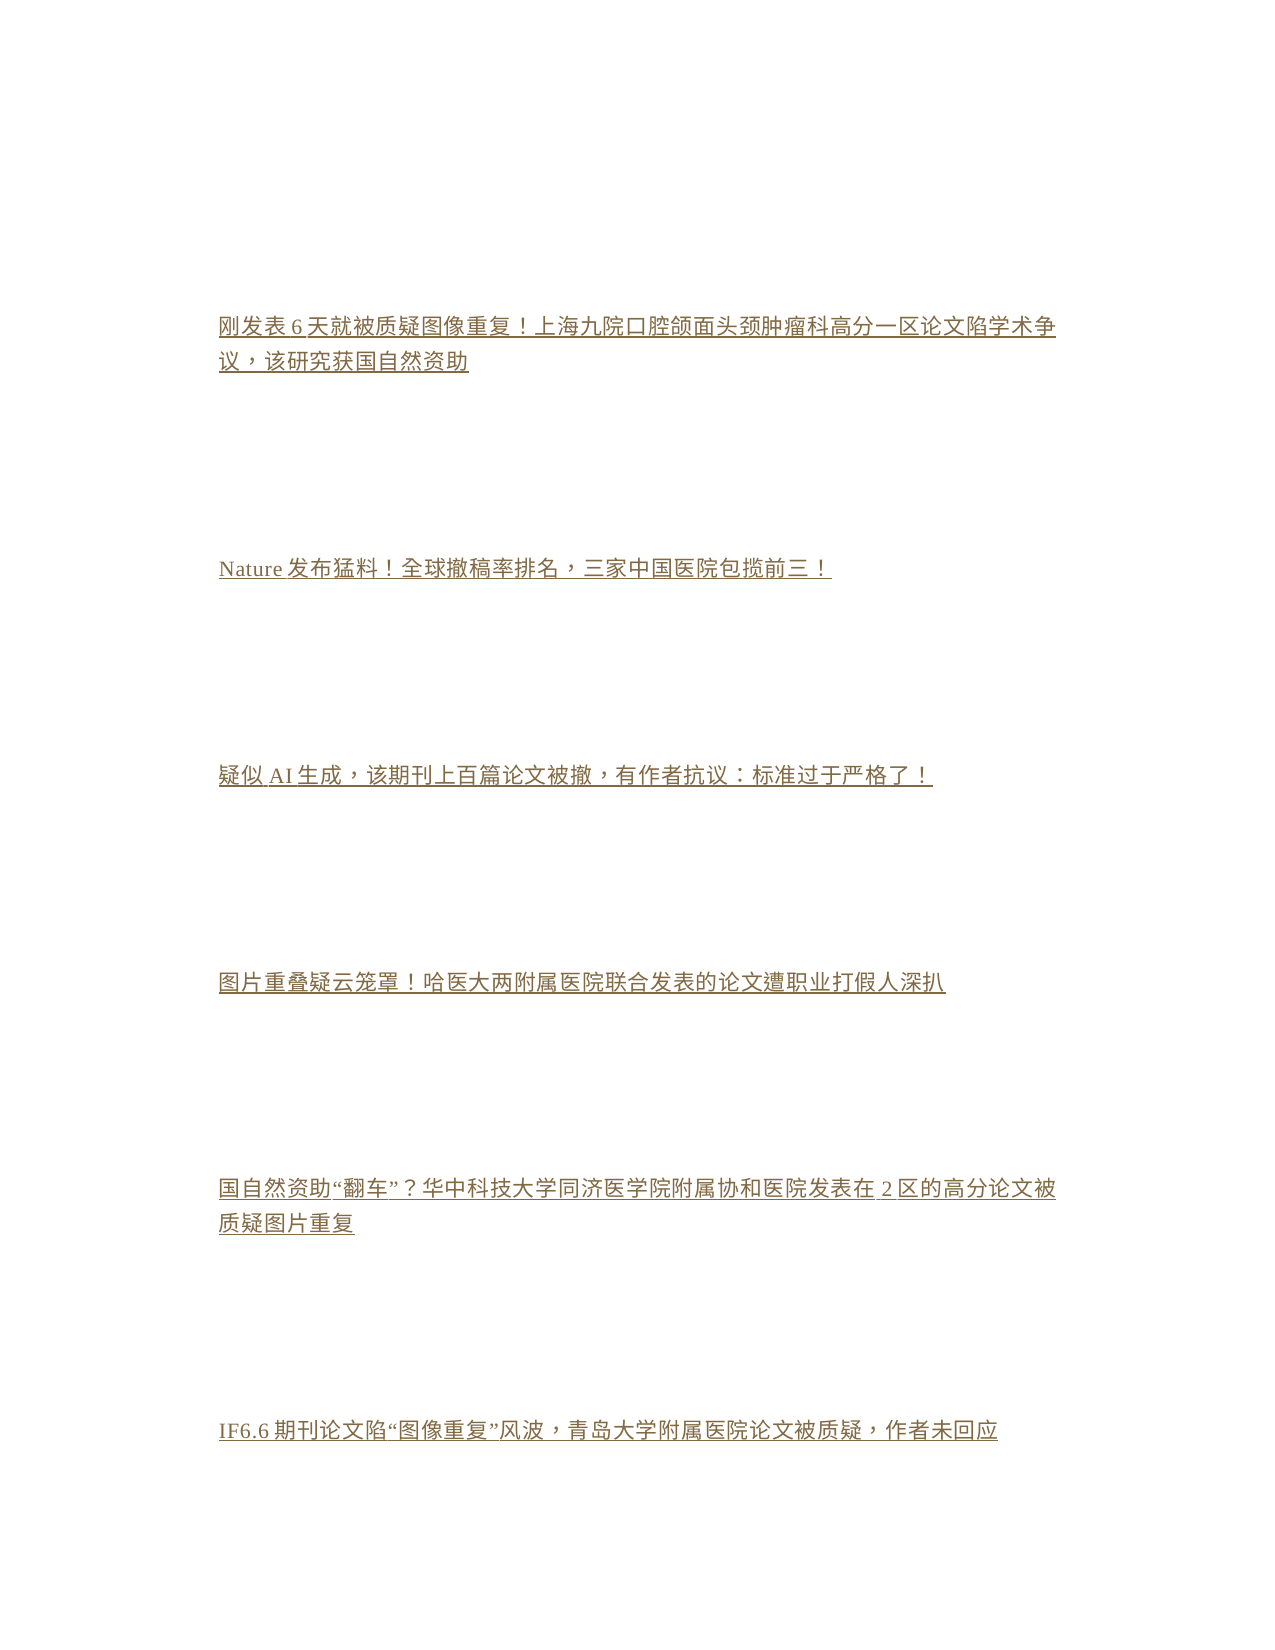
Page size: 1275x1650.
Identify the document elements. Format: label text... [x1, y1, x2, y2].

text 刚发表6天就被质疑图像重复！上海九院口腔颌面头颈肿瘤科高分一区论文陷学术争议，该研究获国自然资助 [219, 306, 1056, 336]
text 图片重叠疑云笼罩！哈医大两附属医院联合发表的论文遭职业打假人深扒 [219, 961, 1056, 996]
text IF6.6期刊论文陷“图像重复”风波，青岛大学附属医院论文被质疑，作者未回应 [219, 1410, 1056, 1445]
text 刚发表6天就被质疑图像重复！上海九院口腔颌面头颈肿瘤科高分一区论文陷学术争议，该研究获国自然资助 [219, 338, 1056, 376]
text Nature发布猛料！全球撤稿率排名，三家中国医院包揽前三！ [219, 548, 1056, 583]
text 国自然资助“翻车”？华中科技大学同济医学院附属协和医院发表在2区的高分论文被质疑图片重复 [219, 1168, 1056, 1238]
text 疑似AI生成，该期刊上百篇论文被撤，有作者抗议：标准过于严格了！ [219, 755, 1056, 790]
